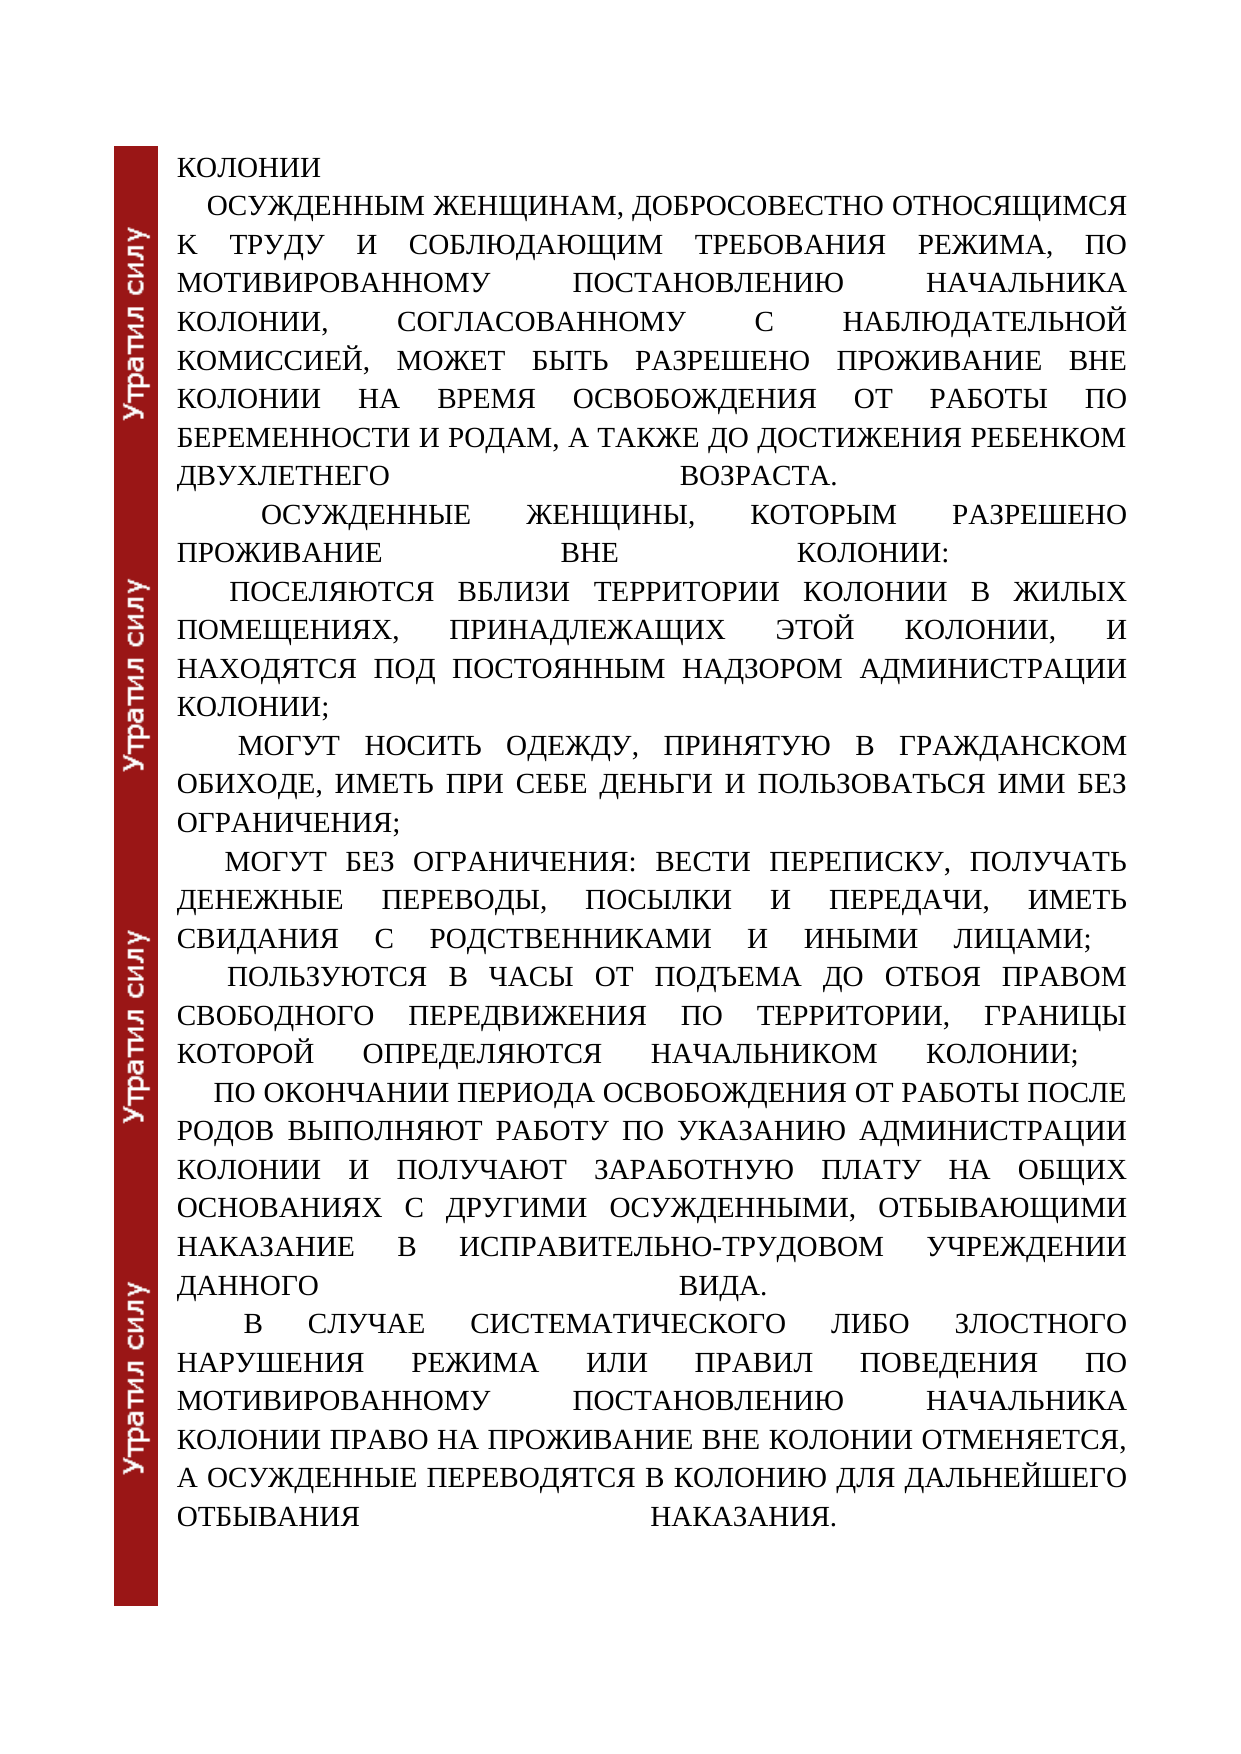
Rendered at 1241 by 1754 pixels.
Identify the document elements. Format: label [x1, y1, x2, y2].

picture [114, 146, 158, 150]
picture [114, 1571, 158, 1606]
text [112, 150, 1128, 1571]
